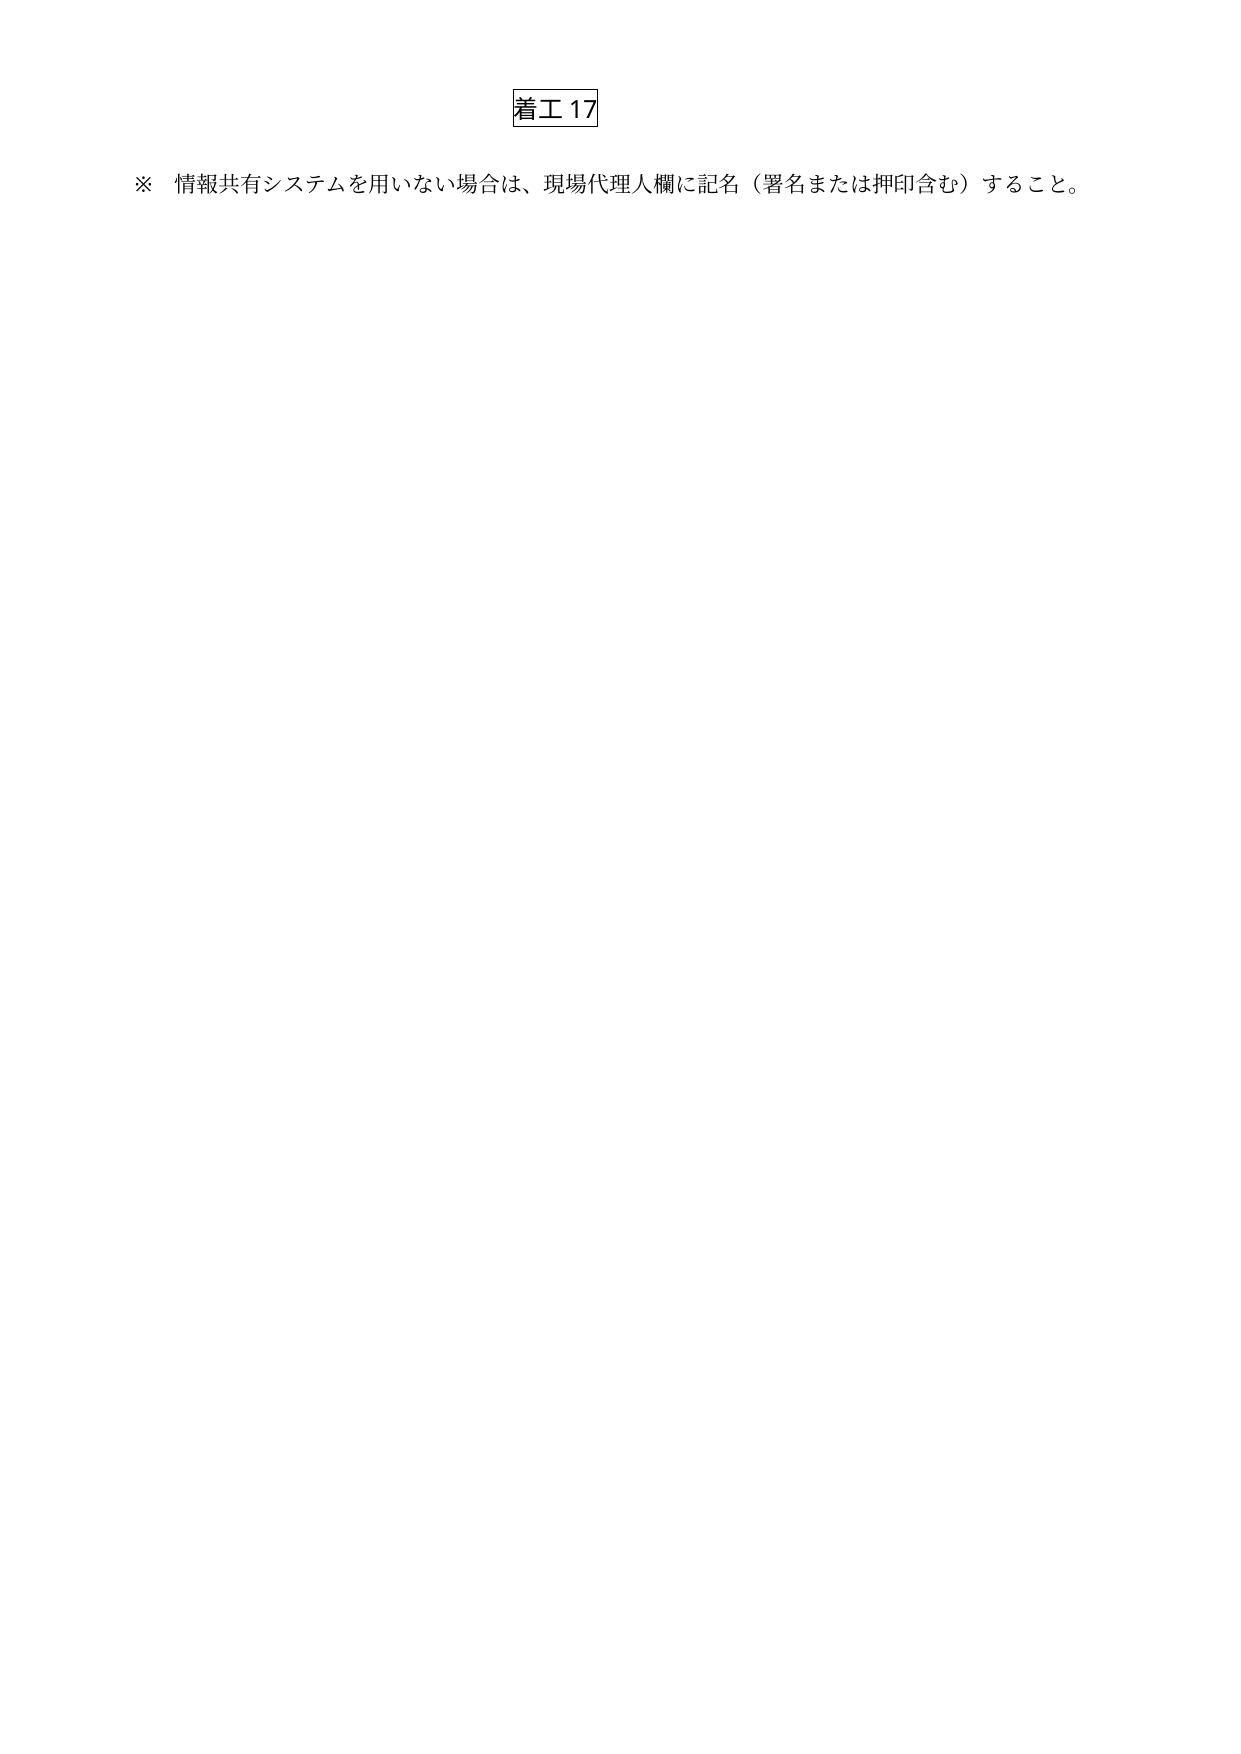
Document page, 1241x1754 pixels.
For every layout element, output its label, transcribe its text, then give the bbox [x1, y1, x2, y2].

text ※ 情報共有システムを用いない場合は、現場代理人欄に記名（署名または押印含む）すること。 [112, 164, 1128, 202]
